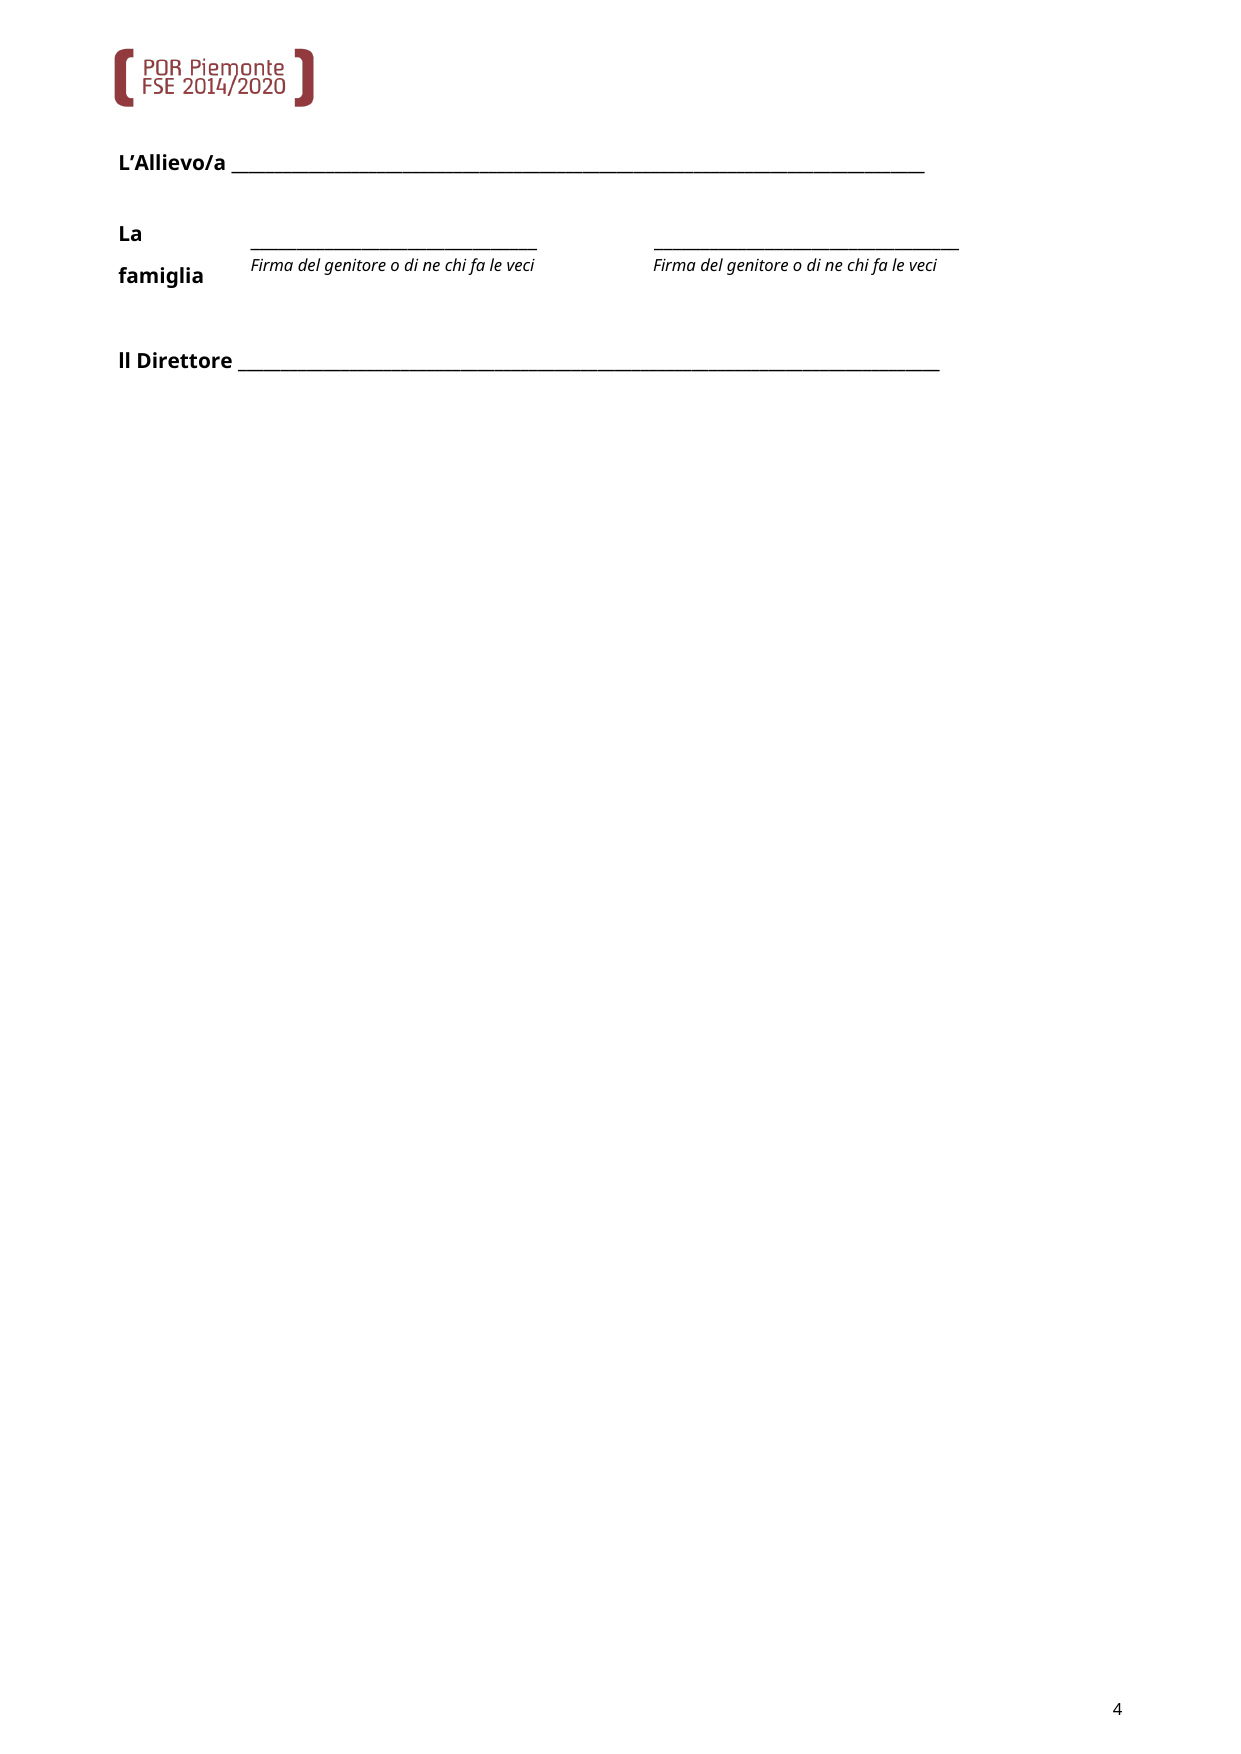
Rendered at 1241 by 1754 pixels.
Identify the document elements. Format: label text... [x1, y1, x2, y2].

text ll Direttore __________________________________________________________________________________ [118, 346, 1122, 375]
table_header _______________________________ Firma del genitore o di ne chi fa le veci [239, 225, 637, 276]
table_header _________________________________ Firma del genitore o di ne chi fa le veci [637, 225, 1065, 276]
text L’Allievo/a _________________________________________________________________________________ [118, 148, 1122, 176]
text La famiglia [118, 219, 1122, 290]
